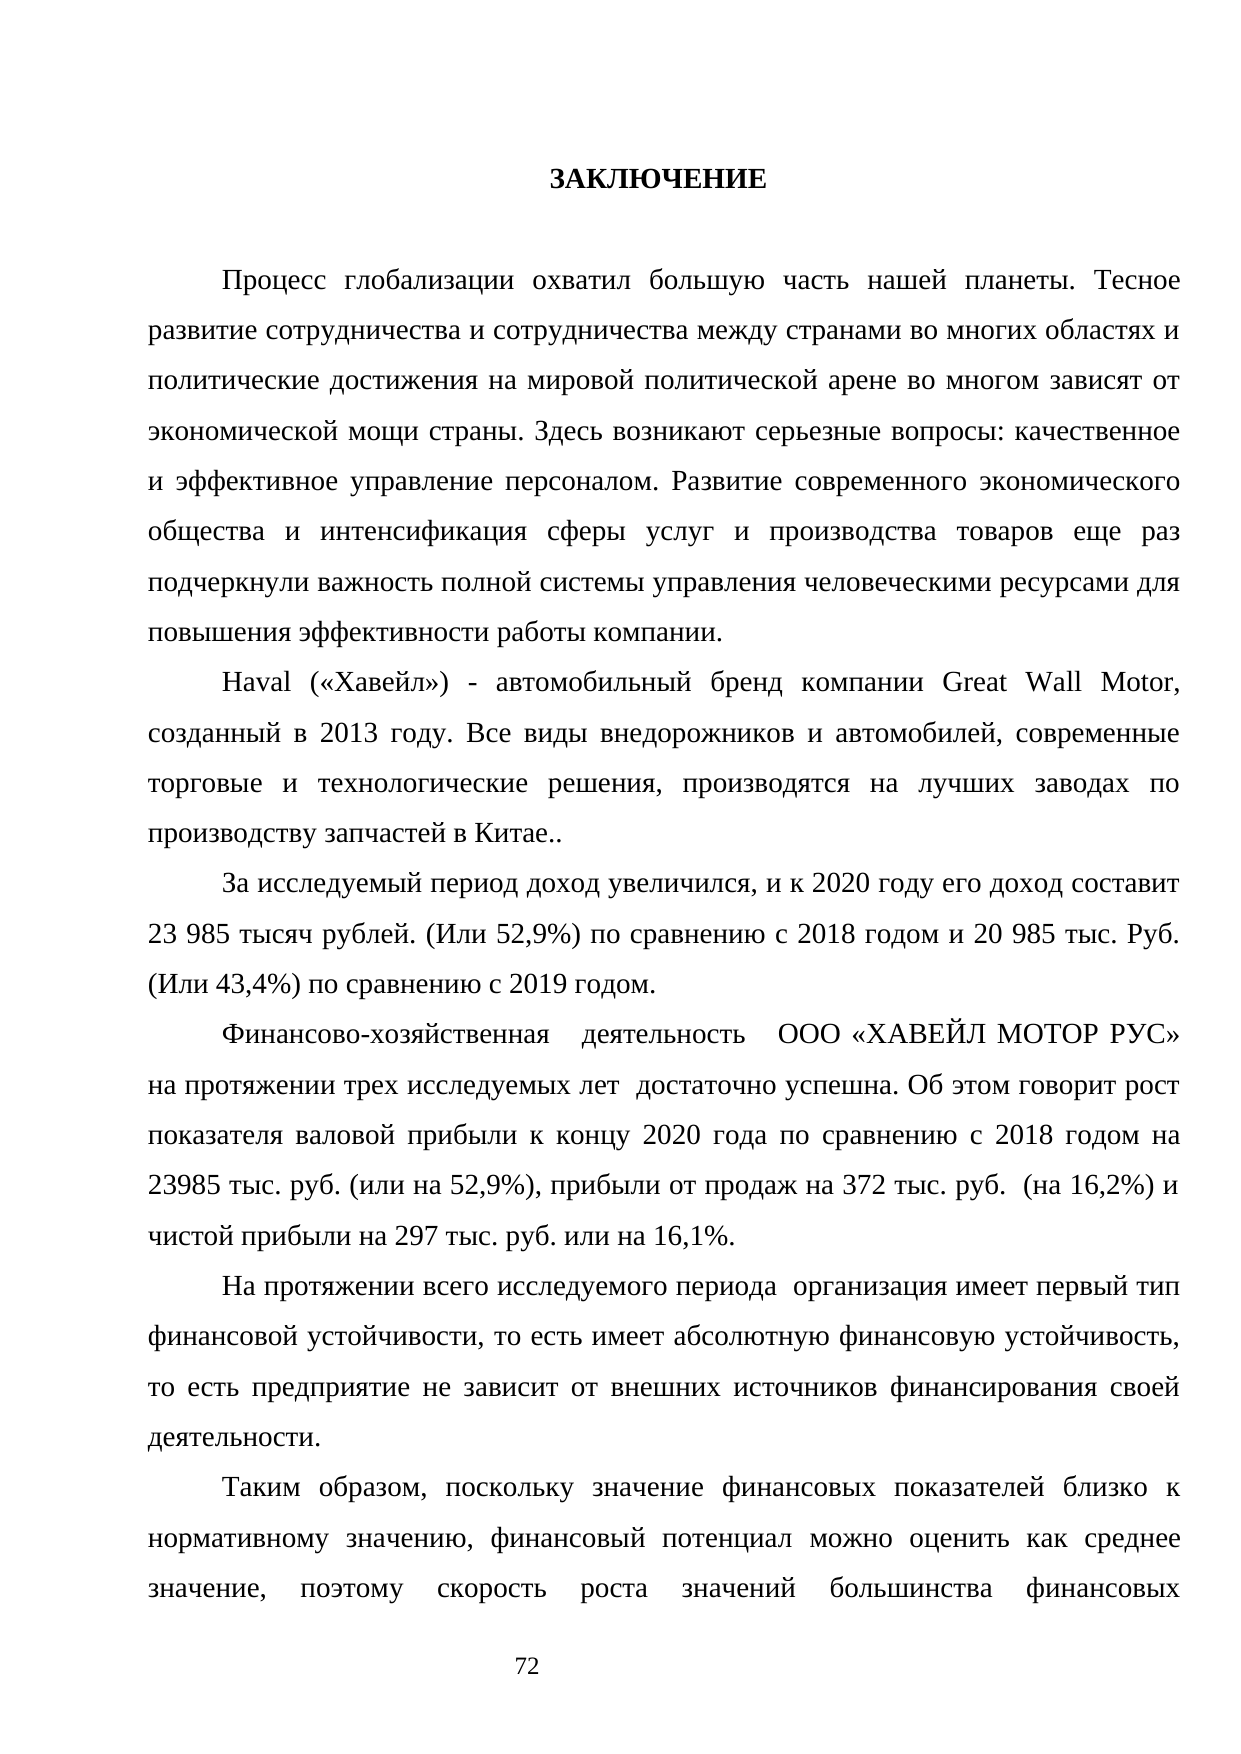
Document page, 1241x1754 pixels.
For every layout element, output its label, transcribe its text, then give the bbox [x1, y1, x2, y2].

text За исследуемый период доход увеличился, и к 2020 году его доход составит 23 985 тысяч рублей. (Или 52,9%) по сравнению с 2018 годом и 20 985 тыс. Руб. (Или 43,4%) по сравнению с 2019 годом. [148, 866, 1181, 1000]
text Финансово-хозяйственная деятельность ООО «ХАВЕЙЛ МОТОР РУС» на протяжении трех исследуемых лет достаточно успешна. Об этом говорит рост показателя валовой прибыли к концу 2020 года по сравнению с 2018 годом на 23985 тыс. руб. (или на 52,9%), прибыли от продаж на 372 тыс. руб. (на 16,2%) и чистой прибыли на 297 тыс. руб. или на 16,1%. [148, 1017, 1181, 1251]
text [148, 1469, 1181, 1603]
text ЗАКЛЮЧЕНИЕ [148, 161, 1169, 195]
text Процесс глобализации охватил большую часть нашей планеты. Тесное развитие сотрудничества и сотрудничества между странами во многих областях и политические достижения на мировой политической арене во многом зависят от экономической мощи страны. Здесь возникают серьезные вопросы: качественное и эффективное управление персоналом. Развитие современного экономического общества и интенсификация сферы услуг и производства товаров еще раз подчеркнули важность полной системы управления человеческими ресурсами для повышения эффективности работы компании. [148, 262, 1181, 648]
text Haval («Хавейл») - автомобильный бренд компании Great Wall Motor, созданный в 2013 году. Все виды внедорожников и автомобилей, современные торговые и технологические решения, производятся на лучших заводах по производству запчастей в Китае.. [148, 664, 1181, 849]
text На протяжении всего исследуемого периода организация имеет первый тип финансовой устойчивости, то есть имеет абсолютную финансовую устойчивость, то есть предприятие не зависит от внешних источников финансирования своей деятельности. [148, 1268, 1181, 1453]
